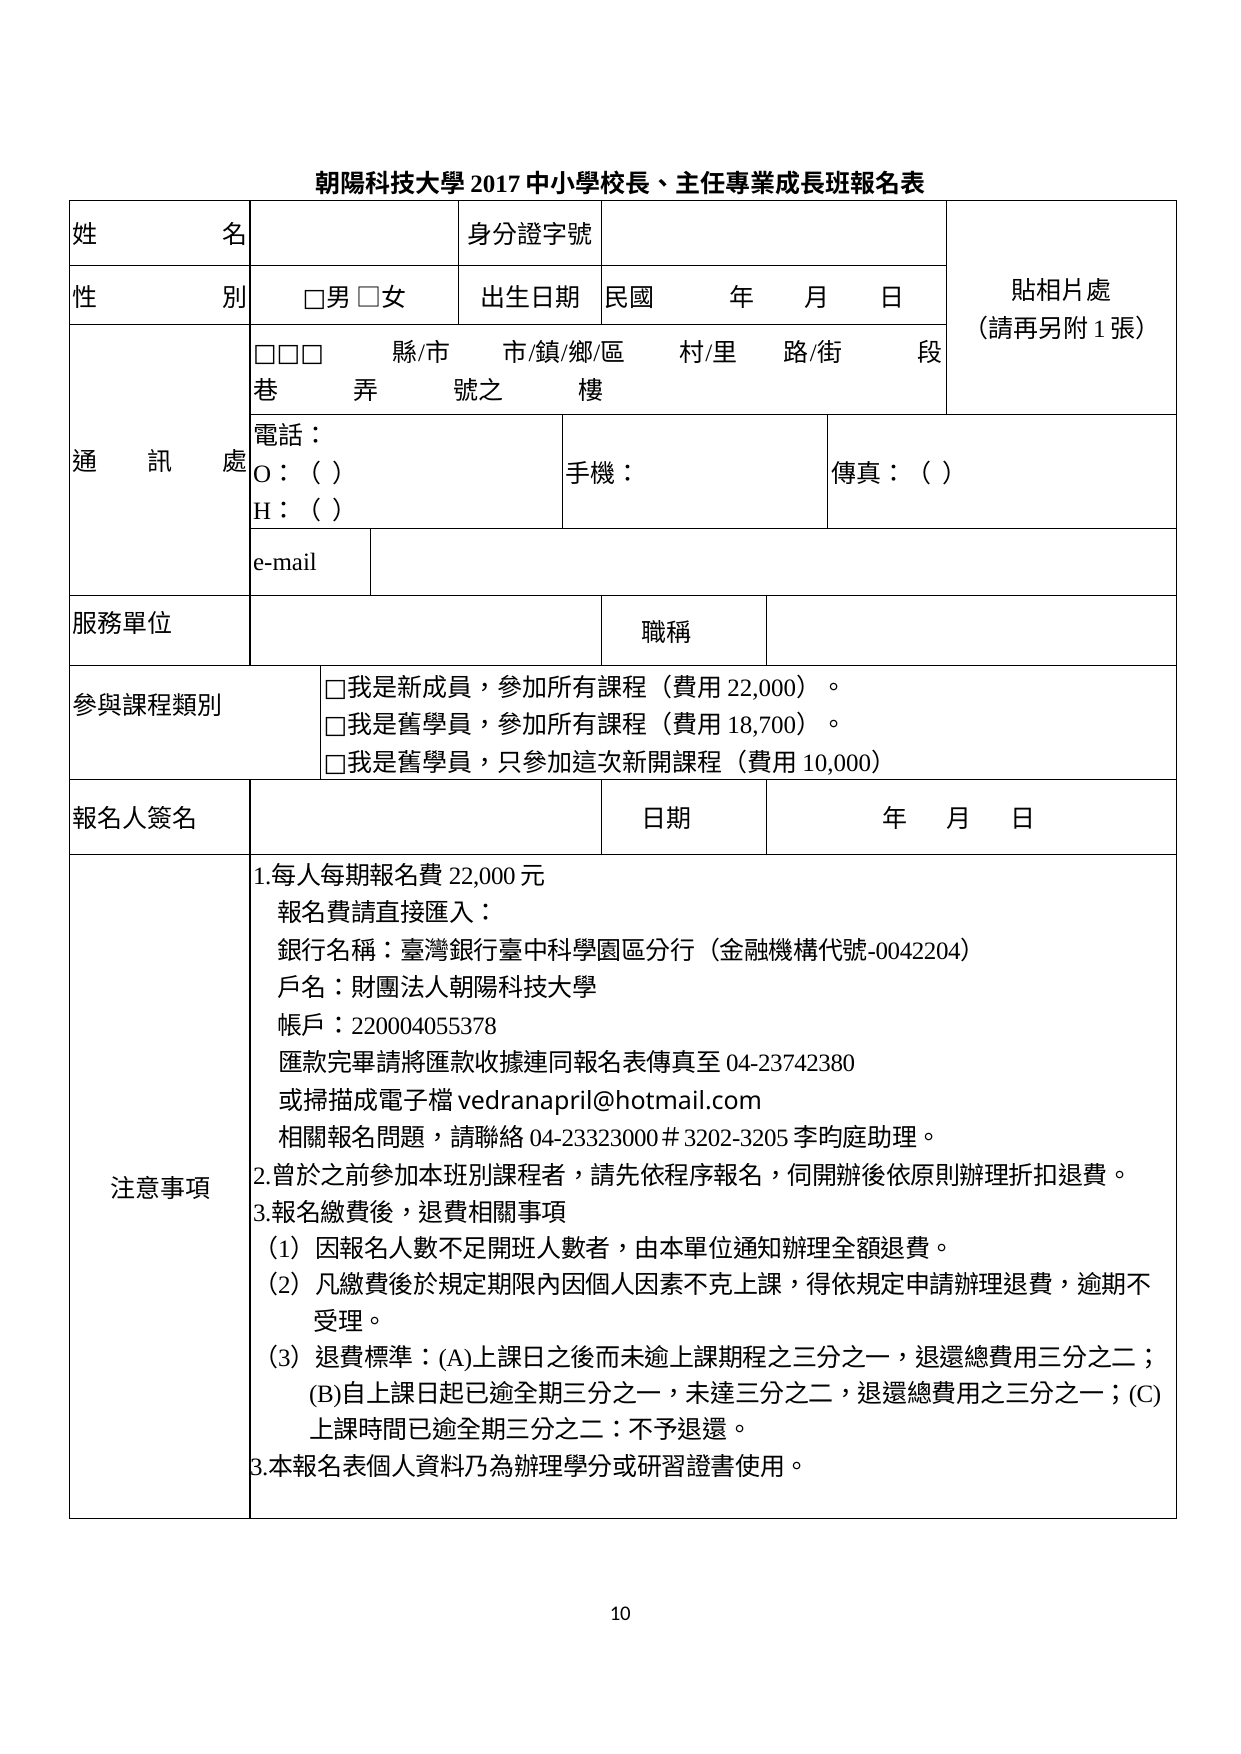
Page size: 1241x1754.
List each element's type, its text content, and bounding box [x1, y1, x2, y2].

table_cell 手機： [563, 415, 827, 528]
table_header 姓名 [70, 201, 249, 265]
table_header 身分證字號 [459, 201, 601, 265]
table_cell 年 月 日 [767, 780, 1176, 854]
table_cell 出生日期 [459, 266, 601, 324]
table_cell 日期 [602, 780, 766, 854]
table_cell [371, 529, 1176, 594]
table_cell 注意事項 [70, 855, 249, 1518]
table_cell 服務單位 [70, 596, 249, 665]
table_cell 報名人簽名 [70, 780, 249, 854]
table_cell 性別 [70, 266, 249, 324]
table_cell [251, 596, 601, 665]
table_cell [767, 596, 1176, 665]
table_cell 民國 年 月 日 [602, 266, 946, 324]
table_header 貼相片處 （請再另附1張） [947, 201, 1176, 414]
table_header [251, 201, 458, 265]
table_cell 電話： O：（ ） H：（ ） [251, 415, 562, 528]
table_cell e-mail [251, 529, 370, 594]
text 朝陽科技大學2017中小學校長、主任專業成長班報名表 [187, 162, 1053, 200]
table_header [602, 201, 946, 265]
table_cell 參與課程類別 [70, 666, 320, 779]
table_cell □男 □女 [251, 266, 458, 324]
table_cell 傳真：（ ） [828, 415, 1176, 528]
table_cell 1.每人每期報名費22,000元 報名費請直接匯入： 銀行名稱：臺灣銀行臺中科學園區分行（金融機構代號-0042204） 戶名：財團法人朝陽科技大學 帳戶：220004055378 匯款完畢請將匯款收據連同報名表傳真至04-23742380 或掃描成電子檔vedranapril@hotmail.com 相關報名問題，請聯絡 04-23323000＃3202-3205李昀庭助理。 2.曾於之前參加本班別課程者，請先依程序報名，伺開辦後依原則辦理折扣退費。 3.報名繳費後，退費相關事項 （1）因報名人數不足開班人數者，由本單位通知辦理全額退費。 （2）凡繳費後於規定期限內因個人因素不克上課，得依規定申請辦理退費，逾期不受理。 （3）退費標準：(A)上課日之後而未逾上課期程之三分之一，退還總費用三分之二； (B)自上課日起已逾全期三分之一，未達三分之二，退還總費用之三分之一；(C)上課時間已逾全期三分之二：不予退還。 3.本報名表個人資料乃為辦理學分或研習證書使用。 [251, 855, 1176, 1518]
table_cell 職稱 [602, 596, 766, 665]
table_cell 通訊處 [70, 325, 249, 594]
table_cell [251, 780, 601, 854]
table_cell □我是新成員，參加所有課程（費用22,000）。 □我是舊學員，參加所有課程（費用18,700）。 □我是舊學員，只參加這次新開課程（費用10,000） [321, 666, 1176, 779]
table_cell □□□ 縣/市 市/鎮/鄉/區 村/里 路/街 段 巷 弄 號之 樓 [251, 325, 946, 414]
